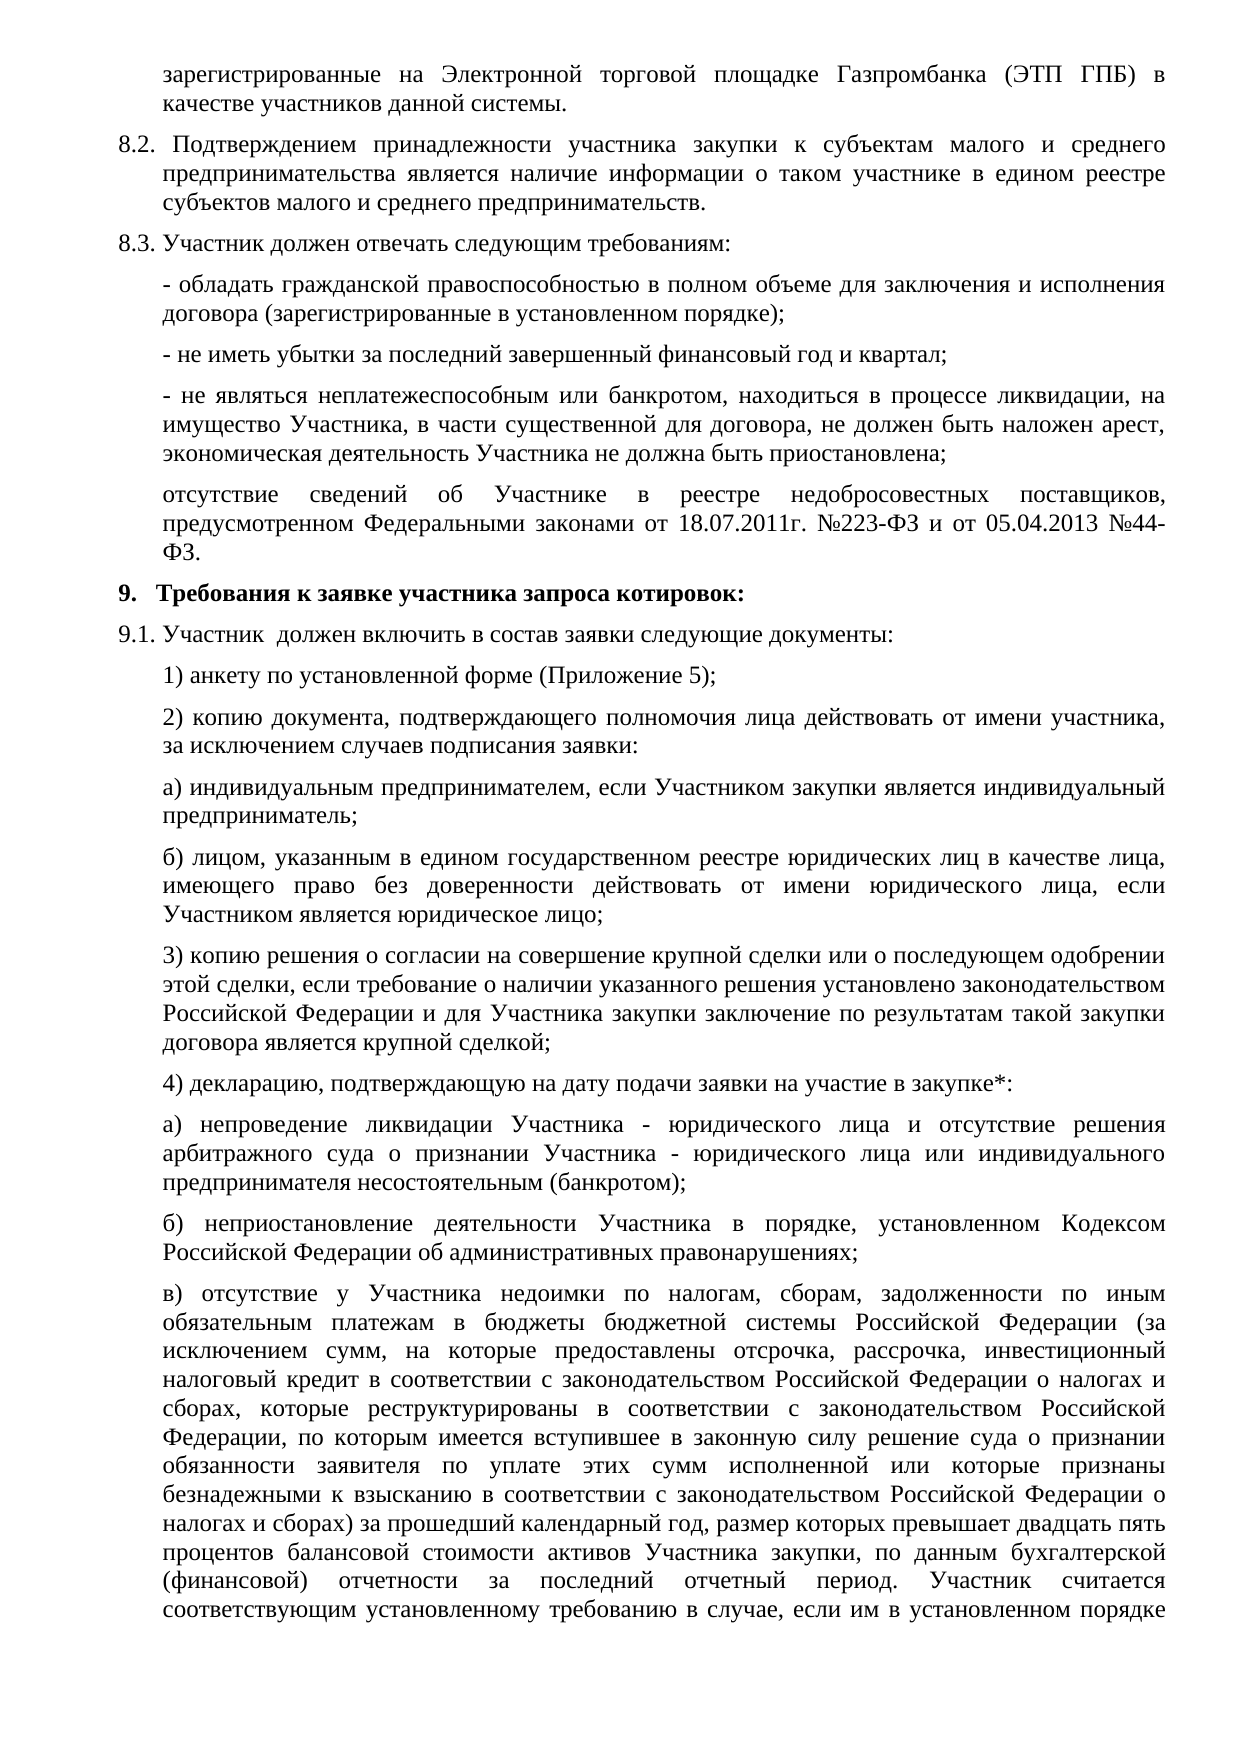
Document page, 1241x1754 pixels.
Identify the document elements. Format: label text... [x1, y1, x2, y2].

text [118, 59, 1167, 117]
text 9.1. Участник должен включить в состав заявки следующие документы: [118, 619, 1167, 648]
text 4) декларацию, подтверждающую на дату подачи заявки на участие в закупке*: [162, 1068, 1167, 1097]
text - не являться неплатежеспособным или банкротом, находиться в процессе ликвидации, на имущество Участника, в части существенной для договора, не должен быть наложен арест, экономическая деятельность Участника не должна быть приостановлена; [162, 380, 1167, 467]
text а) индивидуальным предпринимателем, если Участником закупки является индивидуальный предприниматель; [162, 772, 1167, 829]
text 8.3. Участник должен отвечать следующим требованиям: [118, 228, 1167, 257]
text а) непроведение ликвидации Участника - юридического лица и отсутствие решения арбитражного суда о признании Участника - юридического лица или индивидуального предпринимателя несостоятельным (банкротом); [162, 1109, 1167, 1195]
text отсутствие сведений об Участнике в реестре недобросовестных поставщиков, предусмотренном Федеральными законами от 18.07.2011г. №223-ФЗ и от 05.04.2013 №44-ФЗ. [162, 479, 1167, 565]
text 9. Требования к заявке участника запроса котировок: [118, 578, 1167, 607]
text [162, 1278, 1167, 1623]
text 1) анкету по установленной форме (Приложение 5); [162, 660, 1167, 689]
text 3) копию решения о согласии на совершение крупной сделки или о последующем одобрении этой сделки, если требование о наличии указанного решения установлено законодательством Российской Федерации и для Участника закупки заключение по результатам такой закупки договора является крупной сделкой; [162, 940, 1167, 1055]
text - не иметь убытки за последний завершенный финансовый год и квартал; [162, 339, 1167, 368]
text - обладать гражданской правоспособностью в полном объеме для заключения и исполнения договора (зарегистрированные в установленном порядке); [162, 269, 1167, 327]
text 8.2. Подтверждением принадлежности участника закупки к субъектам малого и среднего предпринимательства является наличие информации о таком участнике в едином реестре субъектов малого и среднего предпринимательств. [118, 129, 1167, 215]
text б) лицом, указанным в едином государственном реестре юридических лиц в качестве лица, имеющего право без доверенности действовать от имени юридического лица, если Участником является юридическое лицо; [162, 842, 1167, 928]
text б) неприостановление деятельности Участника в порядке, установленном Кодексом Российской Федерации об административных правонарушениях; [162, 1208, 1167, 1265]
text 2) копию документа, подтверждающего полномочия лица действовать от имени участника, за исключением случаев подписания заявки: [162, 702, 1167, 759]
